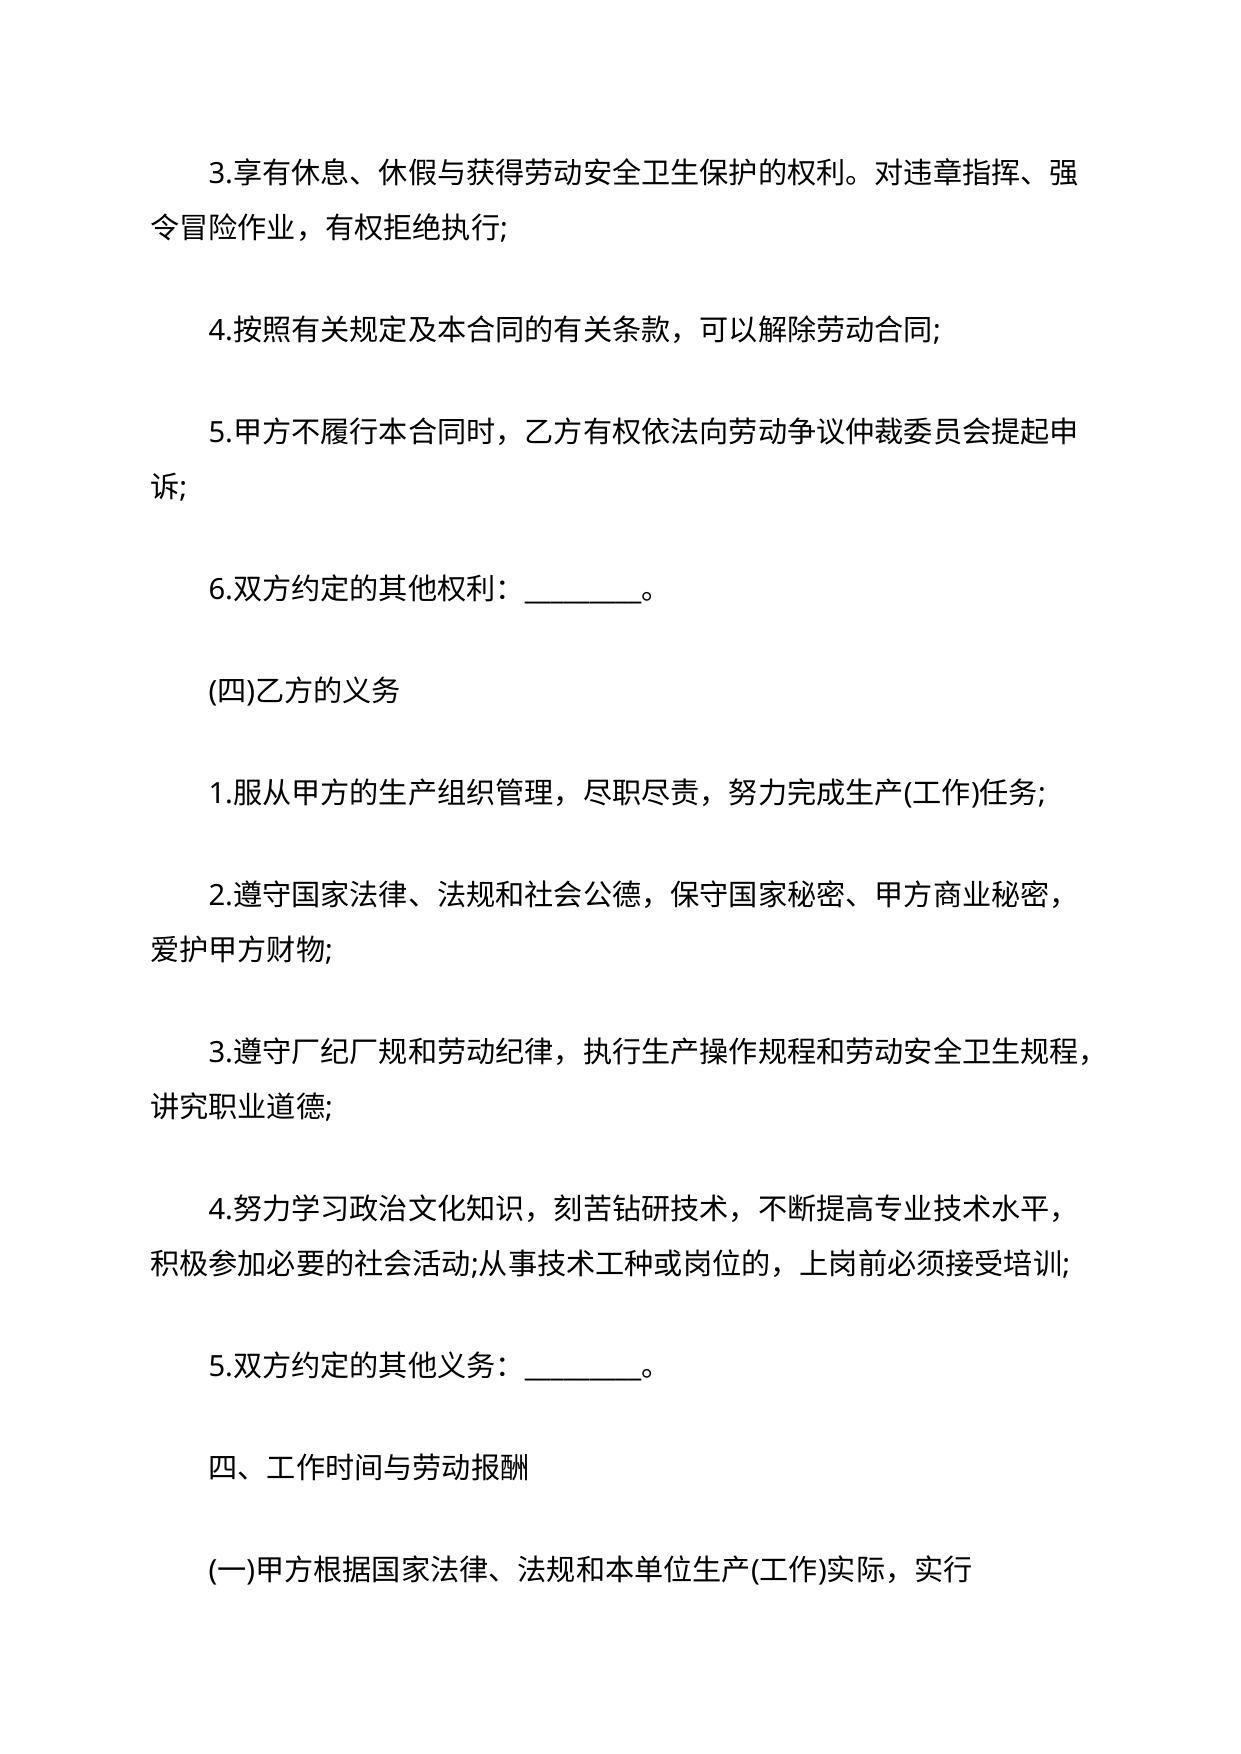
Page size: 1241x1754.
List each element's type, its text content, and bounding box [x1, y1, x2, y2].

text 4.努力学习政治文化知识，刻苦钻研技术，不断提高专业技术水平，积极参加必要的社会活动;从事技术工种或岗位的，上岗前必须接受培训; [150, 1186, 1090, 1283]
text 四、工作时间与劳动报酬 [150, 1445, 1090, 1487]
text 5.甲方不履行本合同时，乙方有权依法向劳动争议仲裁委员会提起申诉; [150, 409, 1090, 506]
text 2.遵守国家法律、法规和社会公德，保守国家秘密、甲方商业秘密，爱护甲方财物; [150, 872, 1090, 969]
text (四)乙方的义务 [150, 668, 1090, 710]
text 6.双方约定的其他权利：_________。 [150, 566, 1090, 608]
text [150, 1547, 1090, 1589]
text 5.双方约定的其他义务：_________。 [150, 1343, 1090, 1385]
text 3.遵守厂纪厂规和劳动纪律，执行生产操作规程和劳动安全卫生规程，讲究职业道德; [150, 1029, 1090, 1126]
text 3.享有休息、休假与获得劳动安全卫生保护的权利。对违章指挥、强令冒险作业，有权拒绝执行; [150, 150, 1090, 247]
text 4.按照有关规定及本合同的有关条款，可以解除劳动合同; [150, 307, 1090, 349]
text 1.服从甲方的生产组织管理，尽职尽责，努力完成生产(工作)任务; [150, 770, 1090, 812]
